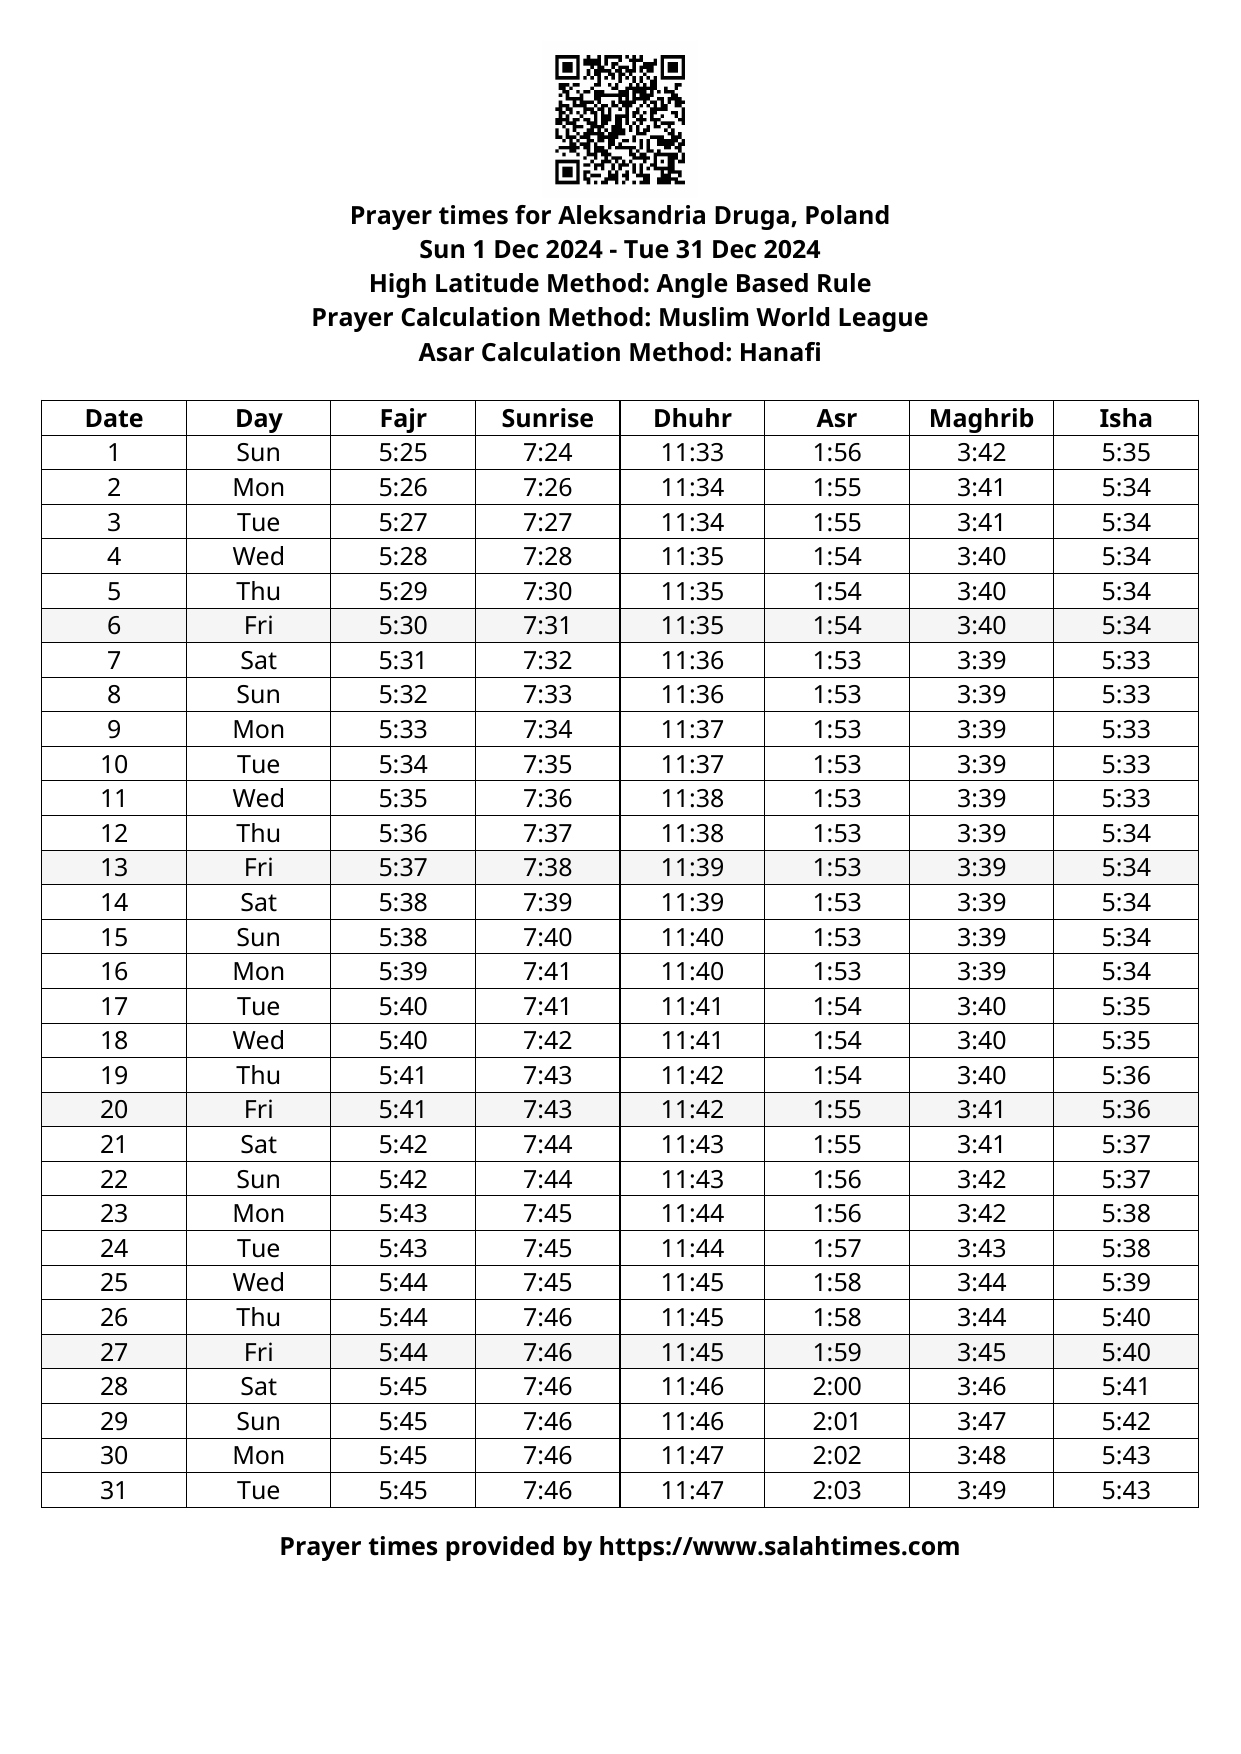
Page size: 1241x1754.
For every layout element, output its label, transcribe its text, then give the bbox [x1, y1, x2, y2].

table_cell Tue [187, 505, 330, 538]
picture [542, 41, 699, 198]
table_cell 11:40 [621, 920, 764, 953]
table_cell Mon [187, 1439, 330, 1472]
table_cell 7:41 [476, 989, 619, 1022]
table_cell 11:45 [621, 1266, 764, 1299]
table_cell 5:38 [1054, 1231, 1198, 1264]
table_cell 1:59 [765, 1335, 909, 1368]
table_cell 7:45 [476, 1196, 619, 1230]
table_cell 5:34 [1054, 609, 1198, 642]
table_cell Sun [187, 1162, 330, 1195]
table_cell 5:45 [331, 1404, 475, 1437]
table_cell 6 [42, 609, 186, 642]
table_cell 3:39 [910, 781, 1053, 815]
table_cell 8 [42, 678, 186, 711]
table_cell 3:47 [910, 1404, 1053, 1437]
table_cell 11:37 [621, 747, 764, 780]
table_cell 7:46 [476, 1369, 619, 1403]
table_cell 17 [42, 989, 186, 1022]
table_header Asr [765, 401, 909, 434]
table_cell 14 [42, 885, 186, 919]
table_cell 5:40 [1054, 1335, 1198, 1368]
table_cell Sun [187, 436, 330, 469]
table_cell 7 [42, 643, 186, 677]
table_cell 11:36 [621, 678, 764, 711]
table_cell 1:58 [765, 1266, 909, 1299]
table_cell 30 [42, 1439, 186, 1472]
table_cell 1:54 [765, 989, 909, 1022]
table_cell Fri [187, 609, 330, 642]
table_cell 5:32 [331, 678, 475, 711]
table_cell Tue [187, 1473, 330, 1507]
table_cell 7:46 [476, 1473, 619, 1507]
table_cell 7:46 [476, 1335, 619, 1368]
table_cell Wed [187, 1266, 330, 1299]
table_cell 1:53 [765, 885, 909, 919]
table_cell 5:34 [1054, 505, 1198, 538]
table_cell 3:42 [910, 1162, 1053, 1195]
table_cell 7:40 [476, 920, 619, 953]
table_cell 1:53 [765, 954, 909, 988]
table_cell 11:39 [621, 885, 764, 919]
table_header Maghrib [910, 401, 1053, 434]
table_cell 7:46 [476, 1439, 619, 1472]
table_cell 3:39 [910, 851, 1053, 884]
table_cell Wed [187, 1024, 330, 1057]
table_cell 11:39 [621, 851, 764, 884]
table_cell 7:37 [476, 816, 619, 849]
table_cell 5:37 [1054, 1127, 1198, 1161]
table_cell 5:33 [331, 712, 475, 746]
table_cell 3:40 [910, 574, 1053, 607]
table_cell Wed [187, 781, 330, 815]
table_cell 25 [42, 1266, 186, 1299]
table_cell 27 [42, 1335, 186, 1368]
table_cell 1:54 [765, 1024, 909, 1057]
table_cell 1:53 [765, 747, 909, 780]
table_cell 11:38 [621, 816, 764, 849]
table_cell 5:39 [331, 954, 475, 988]
table_cell 5:39 [1054, 1266, 1198, 1299]
table_cell Wed [187, 539, 330, 573]
table_cell 5:29 [331, 574, 475, 607]
table_cell 7:26 [476, 470, 619, 504]
table_cell Thu [187, 1058, 330, 1092]
table_cell 3:39 [910, 954, 1053, 988]
table_cell 5:40 [331, 989, 475, 1022]
table_cell 7:36 [476, 781, 619, 815]
table_cell 11:41 [621, 1024, 764, 1057]
table_cell 7:33 [476, 678, 619, 711]
table_cell 7:41 [476, 954, 619, 988]
table_cell 5:38 [331, 885, 475, 919]
table_cell 7:44 [476, 1127, 619, 1161]
table_cell 7:27 [476, 505, 619, 538]
table_cell 5:33 [1054, 747, 1198, 780]
table_cell 1:56 [765, 1196, 909, 1230]
table_cell 16 [42, 954, 186, 988]
table_cell 5:44 [331, 1266, 475, 1299]
table_cell 7:35 [476, 747, 619, 780]
table_cell 3:43 [910, 1231, 1053, 1264]
table_cell 11:40 [621, 954, 764, 988]
table_cell 5:28 [331, 539, 475, 573]
table_cell Mon [187, 470, 330, 504]
table_cell 5:34 [1054, 920, 1198, 953]
table_cell 5:40 [331, 1024, 475, 1057]
table_cell 3:40 [910, 1058, 1053, 1092]
table_cell 11:43 [621, 1127, 764, 1161]
table_cell 5:33 [1054, 678, 1198, 711]
table_cell 11:44 [621, 1196, 764, 1230]
table_cell 5:43 [331, 1196, 475, 1230]
table_cell 7:34 [476, 712, 619, 746]
table_cell 1:53 [765, 816, 909, 849]
table_cell 7:39 [476, 885, 619, 919]
table_cell 7:31 [476, 609, 619, 642]
table_cell 5:43 [1054, 1439, 1198, 1472]
table_cell 11:37 [621, 712, 764, 746]
table_cell 3:48 [910, 1439, 1053, 1472]
table_cell 5:34 [1054, 851, 1198, 884]
table_cell 11:45 [621, 1300, 764, 1334]
table_cell 26 [42, 1300, 186, 1334]
table_cell 9 [42, 712, 186, 746]
table_cell Fri [187, 1093, 330, 1126]
table_cell 1:53 [765, 781, 909, 815]
table_cell Mon [187, 712, 330, 746]
table_cell 13 [42, 851, 186, 884]
table_cell 3 [42, 505, 186, 538]
table_cell Tue [187, 989, 330, 1022]
table_cell 5:36 [1054, 1093, 1198, 1126]
table_cell 11:33 [621, 436, 764, 469]
table_cell 2 [42, 470, 186, 504]
table_cell Fri [187, 1335, 330, 1368]
table_cell 1:55 [765, 505, 909, 538]
table_cell 3:41 [910, 1093, 1053, 1126]
table_cell 3:39 [910, 712, 1053, 746]
table_cell 5:27 [331, 505, 475, 538]
table_cell 5:36 [331, 816, 475, 849]
table_cell 5 [42, 574, 186, 607]
table_cell 5:25 [331, 436, 475, 469]
table_cell 3:42 [910, 436, 1053, 469]
table_cell 11:41 [621, 989, 764, 1022]
table_cell 7:32 [476, 643, 619, 677]
table_cell 1 [42, 436, 186, 469]
table_cell 7:30 [476, 574, 619, 607]
table_cell Tue [187, 747, 330, 780]
table_header Fajr [331, 401, 475, 434]
table_cell 3:40 [910, 989, 1053, 1022]
table_cell 2:03 [765, 1473, 909, 1507]
table_cell 1:57 [765, 1231, 909, 1264]
table_cell Sat [187, 1369, 330, 1403]
table_cell 3:45 [910, 1335, 1053, 1368]
table_cell 3:41 [910, 1127, 1053, 1161]
table_cell 5:35 [331, 781, 475, 815]
table_cell 5:43 [331, 1231, 475, 1264]
table_cell 7:46 [476, 1404, 619, 1437]
table_cell 1:53 [765, 712, 909, 746]
table_cell 5:35 [1054, 436, 1198, 469]
table_cell 11:46 [621, 1369, 764, 1403]
table_cell 1:55 [765, 470, 909, 504]
table_cell 1:56 [765, 1162, 909, 1195]
table_cell Sun [187, 678, 330, 711]
table_cell 11:42 [621, 1093, 764, 1126]
table_cell 5:41 [1054, 1369, 1198, 1403]
table_header Date [42, 401, 186, 434]
table_cell 3:41 [910, 505, 1053, 538]
table_cell 24 [42, 1231, 186, 1264]
table_cell 15 [42, 920, 186, 953]
table_cell 5:44 [331, 1300, 475, 1334]
table_cell 3:40 [910, 609, 1053, 642]
table_cell 11:35 [621, 574, 764, 607]
table_cell 5:45 [331, 1439, 475, 1472]
table_cell 1:53 [765, 678, 909, 711]
text Asar Calculation Method: Hanafi [42, 334, 1198, 368]
table_cell 3:42 [910, 1196, 1053, 1230]
table_cell 23 [42, 1196, 186, 1230]
table_cell 3:46 [910, 1369, 1053, 1403]
table_cell 5:34 [1054, 574, 1198, 607]
table_cell 11:43 [621, 1162, 764, 1195]
table_cell 1:58 [765, 1300, 909, 1334]
table_cell 5:35 [1054, 1024, 1198, 1057]
table_cell 1:53 [765, 643, 909, 677]
table_cell 5:42 [331, 1127, 475, 1161]
table_cell 11:35 [621, 539, 764, 573]
table_cell 5:37 [331, 851, 475, 884]
text High Latitude Method: Angle Based Rule [42, 266, 1198, 300]
table_cell 2:00 [765, 1369, 909, 1403]
table_cell 11:36 [621, 643, 764, 677]
table_cell 11:47 [621, 1439, 764, 1472]
table_cell 11 [42, 781, 186, 815]
table_cell Thu [187, 1300, 330, 1334]
table_cell 1:54 [765, 609, 909, 642]
table_cell 7:24 [476, 436, 619, 469]
table_cell 5:42 [331, 1162, 475, 1195]
table_cell 5:38 [331, 920, 475, 953]
table_cell 5:43 [1054, 1473, 1198, 1507]
table_cell 5:36 [1054, 1058, 1198, 1092]
table_cell 3:40 [910, 539, 1053, 573]
table_cell 5:41 [331, 1058, 475, 1092]
table_cell 11:44 [621, 1231, 764, 1264]
table_cell 1:55 [765, 1127, 909, 1161]
table_cell 1:53 [765, 920, 909, 953]
table_cell 5:26 [331, 470, 475, 504]
table_cell 11:47 [621, 1473, 764, 1507]
table_cell Thu [187, 816, 330, 849]
table_header Day [187, 401, 330, 434]
table_cell 4 [42, 539, 186, 573]
table_cell 3:39 [910, 747, 1053, 780]
table_cell 29 [42, 1404, 186, 1437]
table_cell 5:41 [331, 1093, 475, 1126]
table_cell Mon [187, 1196, 330, 1230]
table_cell 11:38 [621, 781, 764, 815]
table_cell 11:35 [621, 609, 764, 642]
table_cell 5:40 [1054, 1300, 1198, 1334]
table_cell 5:33 [1054, 781, 1198, 815]
table_cell 7:43 [476, 1093, 619, 1126]
table_cell Sat [187, 885, 330, 919]
table_cell 5:45 [331, 1369, 475, 1403]
table_cell 1:54 [765, 574, 909, 607]
table_cell 7:42 [476, 1024, 619, 1057]
table_cell 11:42 [621, 1058, 764, 1092]
table_cell 7:45 [476, 1266, 619, 1299]
table_cell 19 [42, 1058, 186, 1092]
table_cell 1:54 [765, 1058, 909, 1092]
table_cell 5:34 [1054, 470, 1198, 504]
table_cell 5:37 [1054, 1162, 1198, 1195]
table_cell 5:30 [331, 609, 475, 642]
table_header Dhuhr [621, 401, 764, 434]
table_cell 18 [42, 1024, 186, 1057]
table_header Sunrise [476, 401, 619, 434]
table_header Isha [1054, 401, 1198, 434]
table_cell 1:54 [765, 539, 909, 573]
table_cell 3:39 [910, 643, 1053, 677]
table_cell 20 [42, 1093, 186, 1126]
table_cell 31 [42, 1473, 186, 1507]
table_cell 5:34 [1054, 816, 1198, 849]
table_cell 1:55 [765, 1093, 909, 1126]
table_cell 1:56 [765, 436, 909, 469]
table_cell 5:34 [1054, 885, 1198, 919]
table_cell 5:38 [1054, 1196, 1198, 1230]
table_cell 2:02 [765, 1439, 909, 1472]
table_cell Thu [187, 574, 330, 607]
table_cell 3:39 [910, 816, 1053, 849]
table_cell Sat [187, 643, 330, 677]
text Prayer times provided by https://www.salahtimes.com [42, 1528, 1198, 1563]
table_cell 5:33 [1054, 712, 1198, 746]
table_cell 3:49 [910, 1473, 1053, 1507]
table_cell Fri [187, 851, 330, 884]
text Sun 1 Dec 2024 - Tue 31 Dec 2024 [42, 232, 1198, 266]
table_cell 7:45 [476, 1231, 619, 1264]
table_cell 3:39 [910, 920, 1053, 953]
table_cell 5:42 [1054, 1404, 1198, 1437]
table_cell Sat [187, 1127, 330, 1161]
table_cell 3:39 [910, 678, 1053, 711]
table_cell 11:45 [621, 1335, 764, 1368]
table_cell 3:44 [910, 1300, 1053, 1334]
table_cell 5:31 [331, 643, 475, 677]
table_cell 3:41 [910, 470, 1053, 504]
table_cell 2:01 [765, 1404, 909, 1437]
table_cell 11:34 [621, 470, 764, 504]
table_cell 7:38 [476, 851, 619, 884]
table_cell 12 [42, 816, 186, 849]
table_cell 22 [42, 1162, 186, 1195]
table_cell 11:34 [621, 505, 764, 538]
table_cell Tue [187, 1231, 330, 1264]
text Prayer Calculation Method: Muslim World League [42, 300, 1198, 334]
table_cell 5:35 [1054, 989, 1198, 1022]
table_cell 5:44 [331, 1335, 475, 1368]
table_cell 1:53 [765, 851, 909, 884]
table_cell 5:34 [331, 747, 475, 780]
table_cell 28 [42, 1369, 186, 1403]
table_cell 7:46 [476, 1300, 619, 1334]
table_cell 11:46 [621, 1404, 764, 1437]
table_cell 5:34 [1054, 954, 1198, 988]
table_cell 10 [42, 747, 186, 780]
table_cell 5:45 [331, 1473, 475, 1507]
table_cell 3:44 [910, 1266, 1053, 1299]
table_cell 7:28 [476, 539, 619, 573]
table_cell 21 [42, 1127, 186, 1161]
table_cell Mon [187, 954, 330, 988]
table_cell 3:40 [910, 1024, 1053, 1057]
table_cell 7:44 [476, 1162, 619, 1195]
table_cell Sun [187, 920, 330, 953]
table_cell 3:39 [910, 885, 1053, 919]
table_cell 5:34 [1054, 539, 1198, 573]
table_cell 7:43 [476, 1058, 619, 1092]
table_cell 5:33 [1054, 643, 1198, 677]
text Prayer times for Aleksandria Druga, Poland [42, 198, 1198, 232]
table_cell Sun [187, 1404, 330, 1437]
